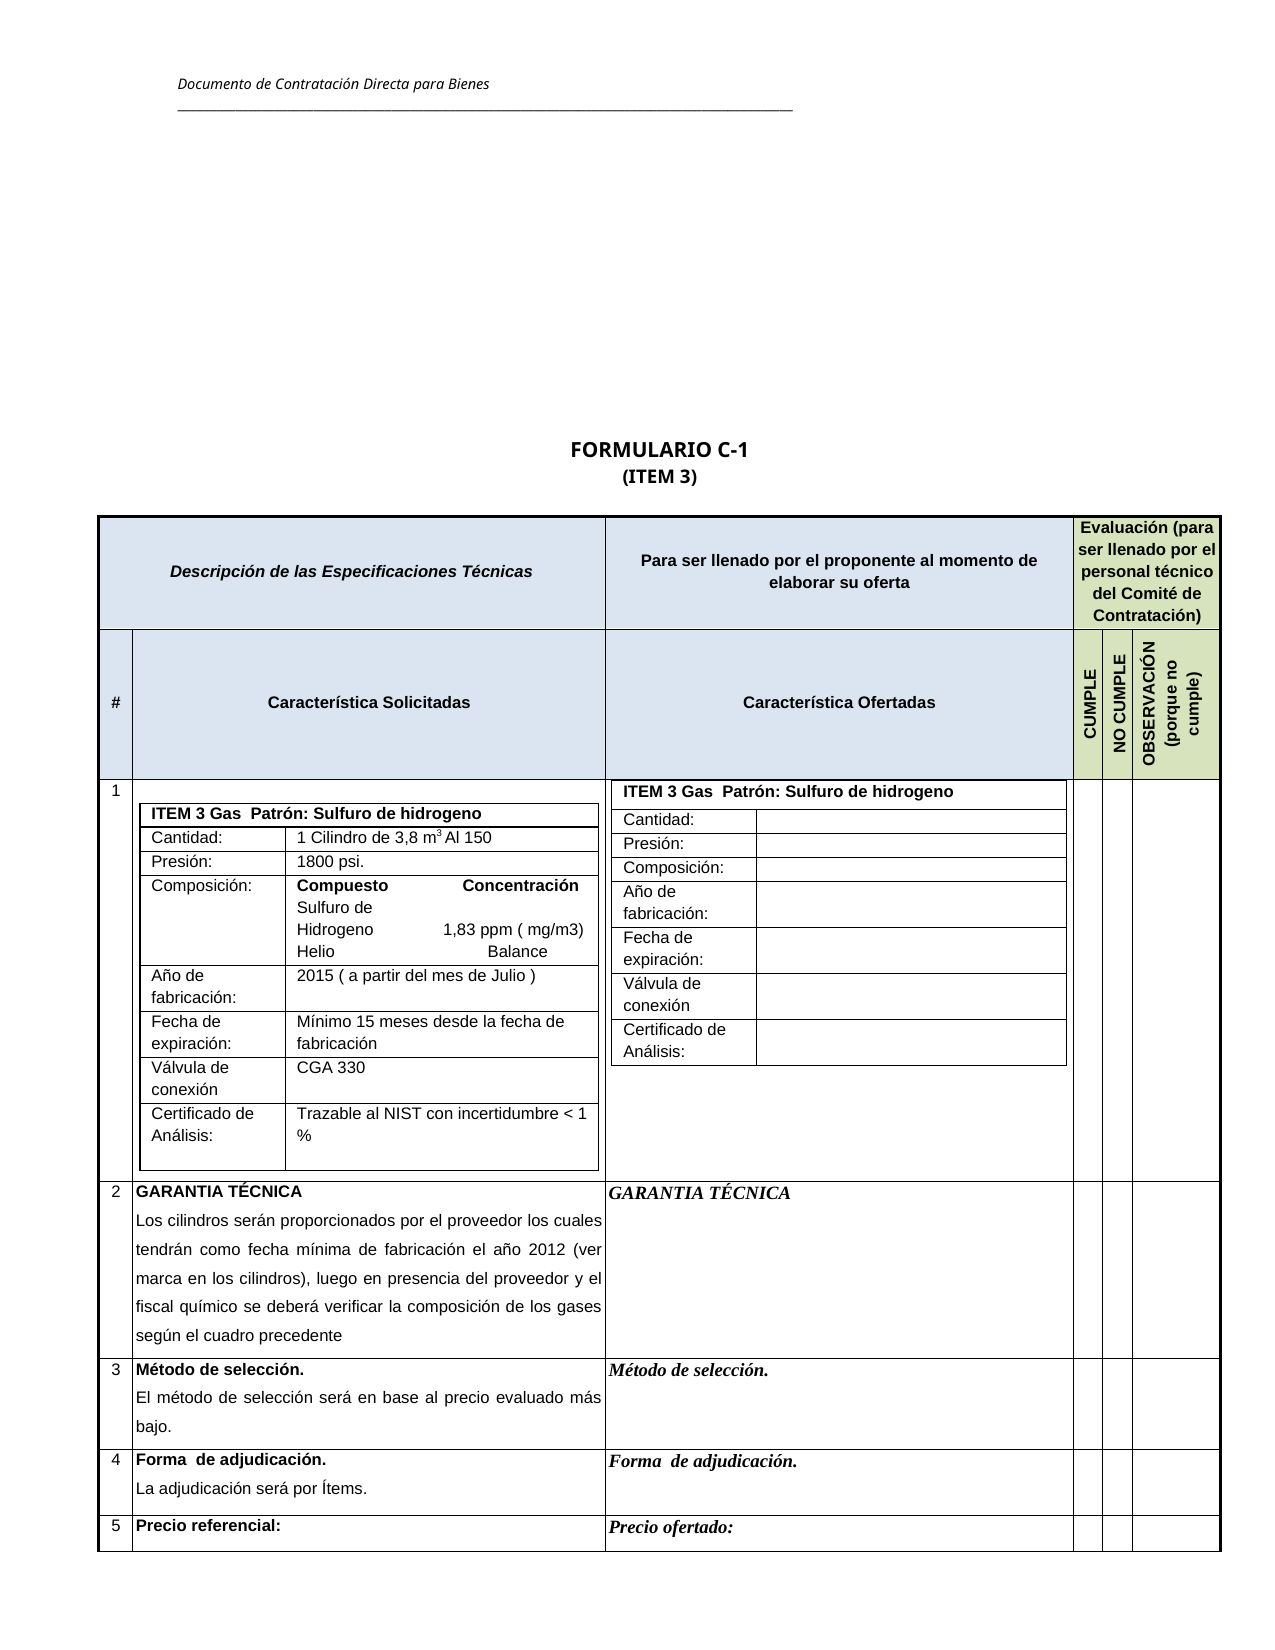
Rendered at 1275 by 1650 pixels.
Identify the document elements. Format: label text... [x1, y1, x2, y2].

table_cell GARANTIA TÉCNICA [606, 1182, 1073, 1358]
table_header Evaluación (para ser llenado por el personal técnico del Comité de Contratación) [1074, 518, 1219, 628]
table_cell [1133, 1516, 1219, 1551]
table_cell 4 [100, 1450, 132, 1515]
table_cell Forma de adjudicación. [606, 1450, 1073, 1515]
table_cell [1103, 1450, 1132, 1515]
table_cell Método de selección. [606, 1359, 1073, 1449]
table_cell [1103, 780, 1132, 1181]
table_cell 2 [100, 1182, 132, 1358]
table_cell [1074, 1182, 1102, 1358]
table_cell [133, 780, 605, 1181]
table_cell 3 [100, 1359, 132, 1449]
table_cell [1074, 1359, 1102, 1449]
table_cell [1133, 1182, 1219, 1358]
text FORMULARIO C-1 [177, 435, 1142, 463]
table_cell [1133, 1450, 1219, 1515]
table_cell [1133, 1359, 1219, 1449]
table_cell [1074, 780, 1102, 1181]
table_cell Método de selección. El método de selección será en base al precio evaluado más bajo. [133, 1359, 605, 1449]
table_cell [1074, 1516, 1102, 1551]
table_cell GARANTIA TÉCNICA Los cilindros serán proporcionados por el proveedor los cuales tendrán como fecha mínima de fabricación el año 2012 (ver marca en los cilindros), luego en presencia del proveedor y el fiscal químico se deberá verificar la composición de los gases según el cuadro precedente [133, 1182, 605, 1358]
table_cell Característica Solicitadas [133, 630, 605, 779]
table_cell 5 [100, 1516, 132, 1551]
text (ITEM 3) [177, 463, 1142, 489]
table_cell Precio ofertado: [606, 1516, 1073, 1551]
table_cell # [100, 630, 132, 779]
table_cell NO CUMPLE [1103, 630, 1132, 779]
table_cell [1103, 1516, 1132, 1551]
table_cell Forma de adjudicación. La adjudicación será por Ítems. [133, 1450, 605, 1515]
table_header Para ser llenado por el proponente al momento de elaborar su oferta [606, 518, 1073, 628]
table_cell [1103, 1359, 1132, 1449]
table_header Descripción de las Especificaciones Técnicas [100, 518, 605, 628]
table_cell [1133, 780, 1219, 1181]
table_cell 1 [100, 780, 132, 1181]
table_cell [1074, 1450, 1102, 1515]
table_cell [606, 780, 1073, 1181]
table_cell Característica Ofertadas [606, 630, 1073, 779]
table_cell Precio referencial: El precio referencial es de Bs.- 19.989,12 (Diecinueve Mil Novecientos Ochenta Nueve 12/100 Bolivianos). [133, 1516, 605, 1551]
table_cell CUMPLE [1074, 630, 1102, 779]
table_cell [1103, 1182, 1132, 1358]
table_cell OBSERVACIÓN (porque no cumple) [1133, 630, 1219, 779]
